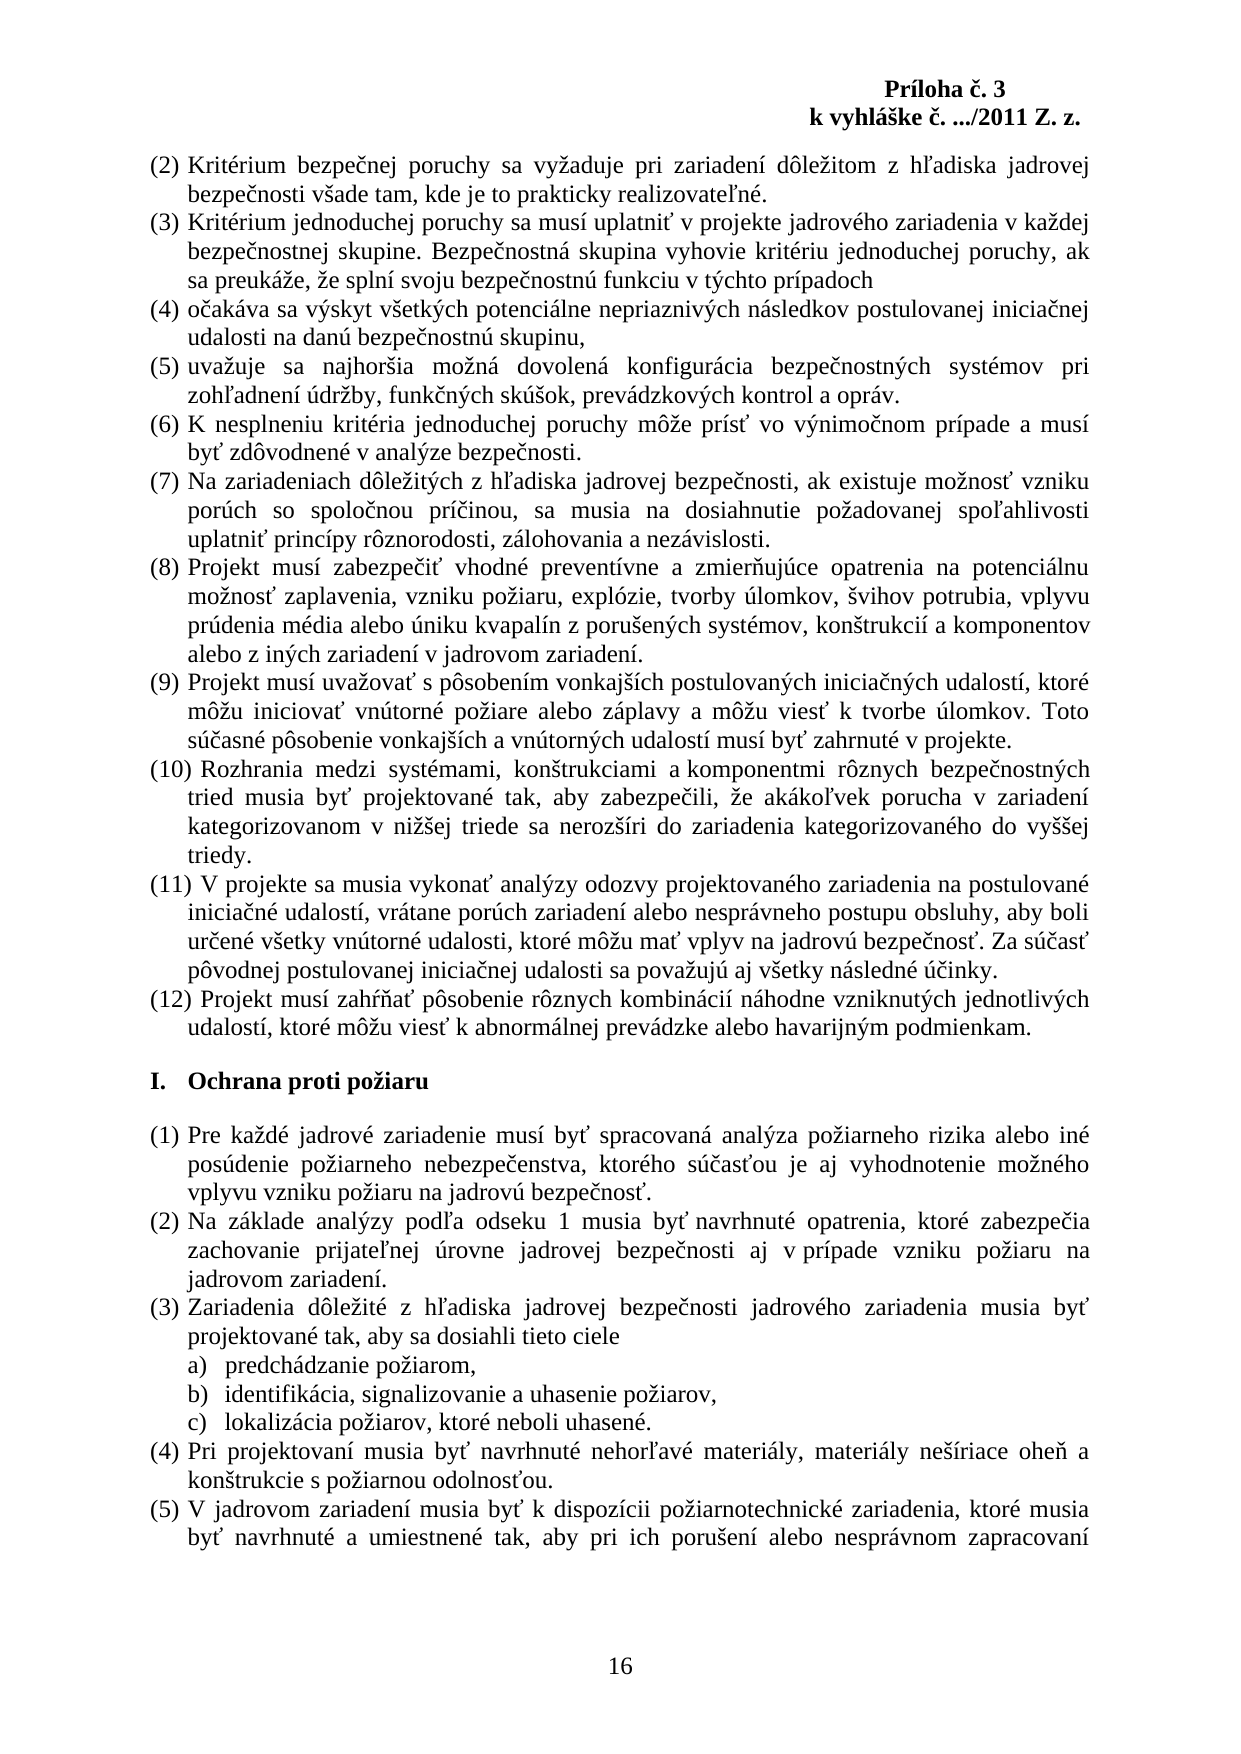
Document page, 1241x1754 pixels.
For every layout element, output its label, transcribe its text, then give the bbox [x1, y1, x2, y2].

list Rozhrania medzi systémami, konštrukciami a komponentmi rôznych bezpečnostných tried musia byť projektované tak, aby zabezpečili, že akákoľvek porucha v zariadení kategorizovanom v nižšej triede sa nerozšíri do zariadenia kategorizovaného do vyššej triedy. [150, 754, 1090, 869]
list predchádzanie požiarom, [187, 1350, 1090, 1379]
list uvažuje sa najhoršia možná dovolená konfigurácia bezpečnostných systémov pri zohľadnení údržby, funkčných skúšok, prevádzkových kontrol a opráv. [150, 351, 1090, 409]
list Ochrana proti požiaru [150, 1066, 1090, 1095]
list Kritérium bezpečnej poruchy sa vyžaduje pri zariadení dôležitom z hľadiska jadrovej bezpečnosti všade tam, kde je to prakticky realizovateľné. [150, 150, 1090, 207]
list V projekte sa musia vykonať analýzy odozvy projektovaného zariadenia na postulované iniciačné udalostí, vrátane porúch zariadení alebo nesprávneho postupu obsluhy, aby boli určené všetky vnútorné udalosti, ktoré môžu mať vplyv na jadrovú bezpečnosť. Za súčasť pôvodnej postulovanej iniciačnej udalosti sa považujú aj všetky následné účinky. [150, 869, 1090, 984]
list Na zariadeniach dôležitých z hľadiska jadrovej bezpečnosti, ak existuje možnosť vzniku porúch so spoločnou príčinou, sa musia na dosiahnutie požadovanej spoľahlivosti uplatniť princípy rôznorodosti, zálohovania a nezávislosti. [150, 466, 1090, 552]
list Na základe analýzy podľa odseku 1 musia byť navrhnuté opatrenia, ktoré zabezpečia zachovanie prijateľnej úrovne jadrovej bezpečnosti aj v prípade vzniku požiaru na jadrovom zariadení. [150, 1206, 1090, 1292]
list Projekt musí zabezpečiť vhodné preventívne a zmierňujúce opatrenia na potenciálnu možnosť zaplavenia, vzniku požiaru, explózie, tvorby úlomkov, švihov potrubia, vplyvu prúdenia média alebo úniku kvapalín z porušených systémov, konštrukcií a komponentov alebo z iných zariadení v jadrovom zariadení. [150, 552, 1090, 667]
list Projekt musí uvažovať s pôsobením vonkajších postulovaných iniciačných udalostí, ktoré môžu iniciovať vnútorné požiare alebo záplavy a môžu viesť k tvorbe úlomkov. Toto súčasné pôsobenie vonkajších a vnútorných udalostí musí byť zahrnuté v projekte. [150, 667, 1090, 754]
list Zariadenia dôležité z hľadiska jadrovej bezpečnosti jadrového zariadenia musia byť projektované tak, aby sa dosiahli tieto ciele [150, 1292, 1090, 1350]
list Kritérium jednoduchej poruchy sa musí uplatniť v projekte jadrového zariadenia v každej bezpečnostnej skupine. Bezpečnostná skupina vyhovie kritériu jednoduchej poruchy, ak sa preukáže, že splní svoju bezpečnostnú funkciu v týchto prípadoch [150, 207, 1090, 294]
list K nesplneniu kritéria jednoduchej poruchy môže prísť vo výnimočnom prípade a musí byť zdôvodnené v analýze bezpečnosti. [150, 409, 1090, 466]
list identifikácia, signalizovanie a uhasenie požiarov, [187, 1379, 1090, 1407]
list Projekt musí zahŕňať pôsobenie rôznych kombinácií náhodne vzniknutých jednotlivých udalostí, ktoré môžu viesť k abnormálnej prevádzke alebo havarijným podmienkam. [150, 984, 1090, 1041]
list Pre každé jadrové zariadenie musí byť spracovaná analýza požiarneho rizika alebo iné posúdenie požiarneho nebezpečenstva, ktorého súčasťou je aj vyhodnotenie možného vplyvu vzniku požiaru na jadrovú bezpečnosť. [150, 1120, 1090, 1206]
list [150, 1494, 1090, 1551]
list Pri projektovaní musia byť navrhnuté nehorľavé materiály, materiály nešíriace oheň a konštrukcie s požiarnou odolnosťou. [150, 1436, 1090, 1494]
list lokalizácia požiarov, ktoré neboli uhasené. [187, 1407, 1090, 1436]
list očakáva sa výskyt všetkých potenciálne nepriaznivých následkov postulovanej iniciačnej udalosti na danú bezpečnostnú skupinu, [150, 294, 1090, 351]
